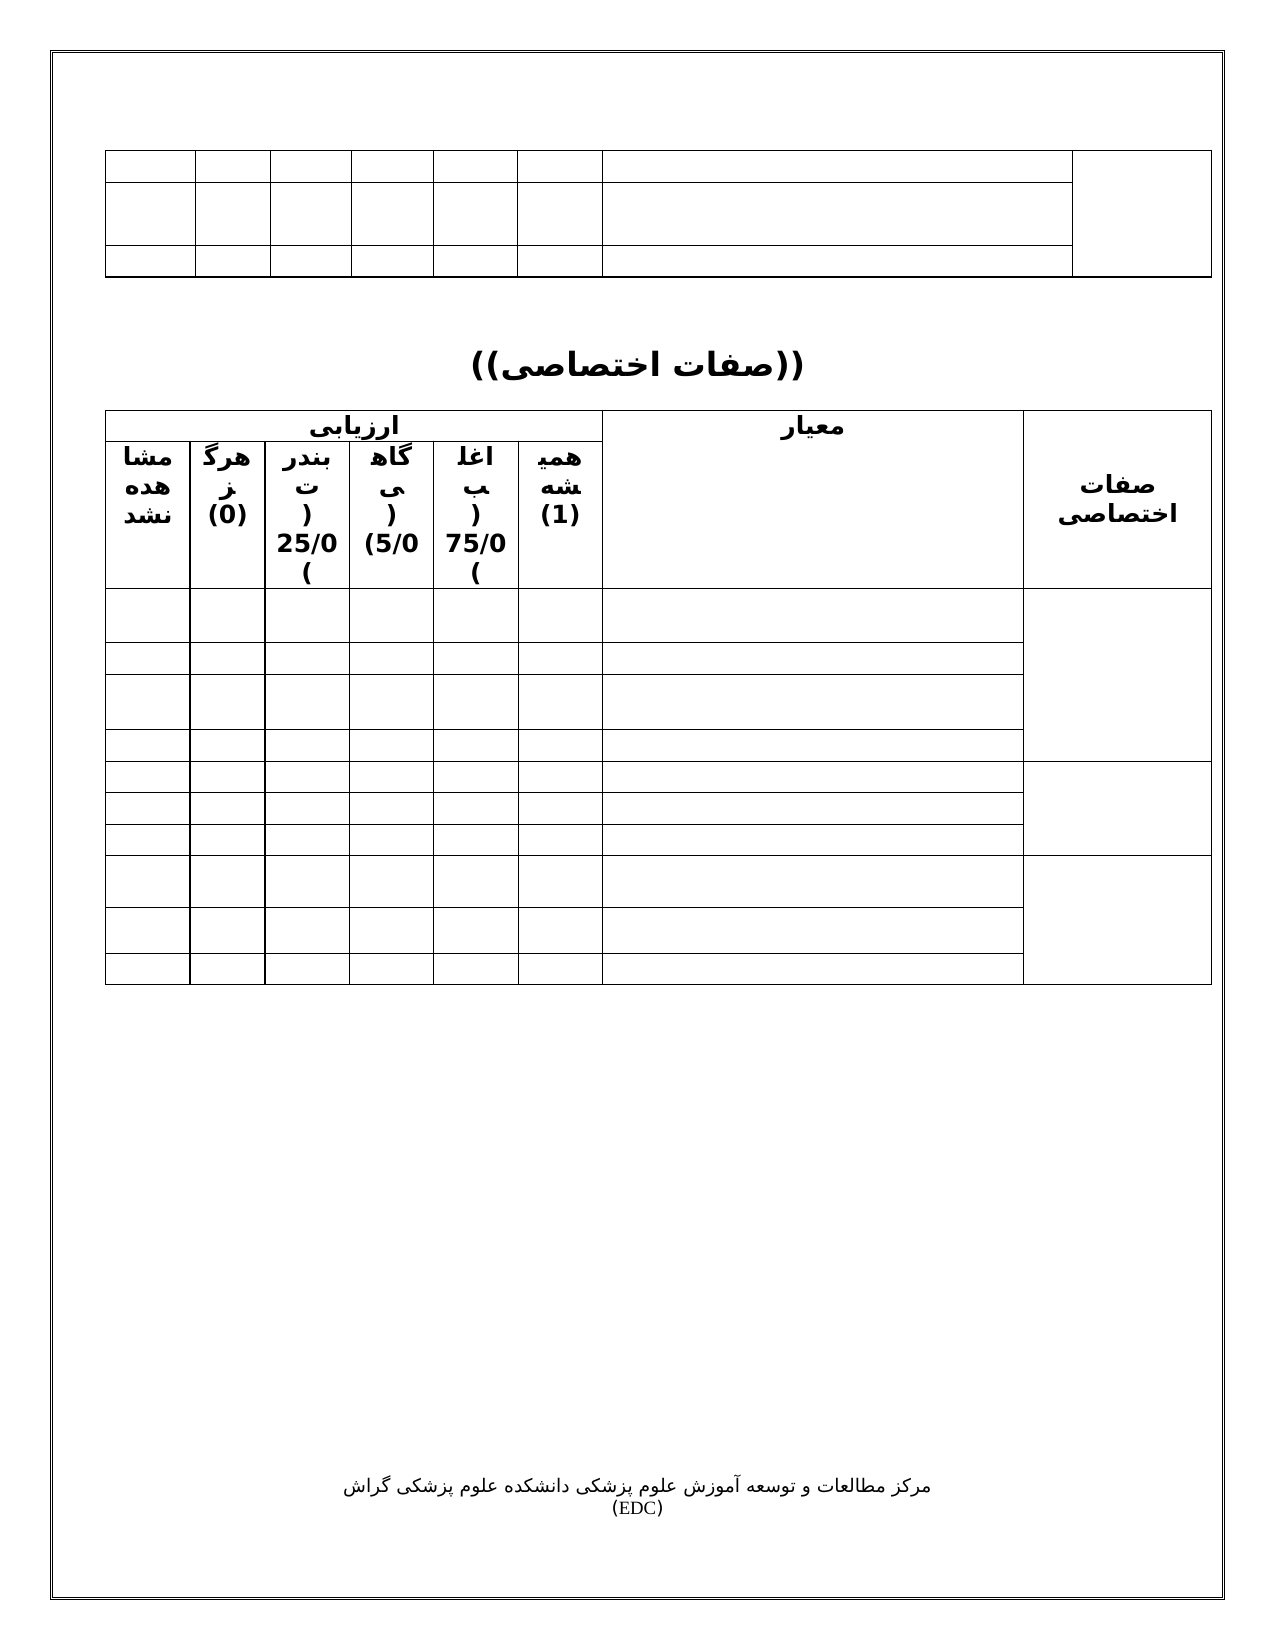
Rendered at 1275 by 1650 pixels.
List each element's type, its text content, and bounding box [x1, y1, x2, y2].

table_cell [519, 762, 602, 792]
table_cell [603, 183, 1072, 245]
table_cell [106, 954, 189, 984]
table_cell [519, 675, 602, 729]
table_cell [519, 856, 602, 907]
table_cell [196, 183, 270, 245]
table_cell [518, 151, 602, 182]
table_cell بندرت (25/0) [266, 442, 349, 587]
table_cell [350, 856, 433, 907]
table_cell [434, 246, 517, 276]
table_cell [266, 675, 349, 729]
table_cell [434, 825, 518, 855]
table_header صفات اختصاصی [1024, 411, 1211, 587]
table_cell [434, 675, 518, 729]
table_cell [196, 246, 270, 276]
table_cell [350, 643, 433, 674]
table_cell [106, 730, 189, 761]
table_cell [352, 246, 433, 276]
table_cell [266, 908, 349, 953]
table_cell [434, 954, 518, 984]
table_cell [603, 246, 1072, 276]
table_cell [106, 151, 195, 182]
table_cell [106, 183, 195, 245]
table_cell [519, 793, 602, 824]
table_cell [603, 151, 1072, 182]
table_cell [106, 908, 189, 953]
table_cell [519, 954, 602, 984]
table_cell [266, 825, 349, 855]
table_cell [603, 908, 1023, 953]
table_cell [266, 643, 349, 674]
table_cell [434, 908, 518, 953]
table_cell [191, 908, 264, 953]
table_cell [350, 730, 433, 761]
table_header ارزیابی [106, 411, 602, 441]
table_cell [434, 589, 518, 642]
table_cell [434, 643, 518, 674]
table_cell [271, 246, 351, 276]
table_header معیار [603, 411, 1023, 587]
table_cell [266, 589, 349, 642]
table_cell [191, 793, 264, 824]
table_cell [519, 643, 602, 674]
table_cell [266, 856, 349, 907]
table_cell [106, 825, 189, 855]
table_cell [350, 954, 433, 984]
table_cell [350, 793, 433, 824]
table_cell [106, 675, 189, 729]
table_cell [271, 151, 351, 182]
table_cell [196, 151, 270, 182]
text ((صفات اختصاصی)) [150, 345, 1125, 384]
table_cell هرگز (0) [191, 442, 264, 587]
table_cell گاهی (5/0) [350, 442, 433, 587]
table_cell [266, 762, 349, 792]
table_cell [434, 151, 517, 182]
table_cell [350, 589, 433, 642]
table_cell [352, 151, 433, 182]
table_cell [434, 762, 518, 792]
table_cell [434, 730, 518, 761]
table_cell [350, 908, 433, 953]
table_cell [519, 589, 602, 642]
table_cell [518, 183, 602, 245]
table_cell [106, 762, 189, 792]
table_cell [519, 825, 602, 855]
table_cell [271, 183, 351, 245]
table_cell [603, 793, 1023, 824]
table_cell [518, 246, 602, 276]
table_cell [603, 675, 1023, 729]
table_cell [191, 730, 264, 761]
table_cell [434, 856, 518, 907]
table_cell [434, 793, 518, 824]
table_cell [603, 762, 1023, 792]
table_cell [106, 589, 189, 642]
table_cell [191, 643, 264, 674]
table_cell [1024, 762, 1211, 855]
table_cell [603, 643, 1023, 674]
table_cell [519, 908, 602, 953]
table_cell همیشه (1) [519, 442, 602, 587]
table_cell [266, 793, 349, 824]
table_cell [106, 643, 189, 674]
table_cell [191, 954, 264, 984]
table_cell [191, 675, 264, 729]
table_cell [266, 954, 349, 984]
table_cell اغلب (75/0) [434, 442, 518, 587]
table_cell [350, 675, 433, 729]
table_cell [603, 954, 1023, 984]
table_cell [106, 246, 195, 276]
table_cell [603, 856, 1023, 907]
table_cell [603, 589, 1023, 642]
table_cell [350, 762, 433, 792]
table_cell [350, 825, 433, 855]
table_cell [191, 589, 264, 642]
table_cell مشاهده نشد [106, 442, 189, 587]
table_cell [106, 793, 189, 824]
table_cell [434, 183, 517, 245]
table_cell [266, 730, 349, 761]
table_cell [519, 730, 602, 761]
table_cell [191, 762, 264, 792]
table_cell [352, 183, 433, 245]
table_cell [1073, 151, 1211, 276]
table_cell [603, 730, 1023, 761]
table_cell [106, 856, 189, 907]
table_cell [1024, 856, 1211, 984]
table_cell [191, 825, 264, 855]
table_cell [191, 856, 264, 907]
table_cell [603, 825, 1023, 855]
table_cell [1024, 589, 1211, 761]
